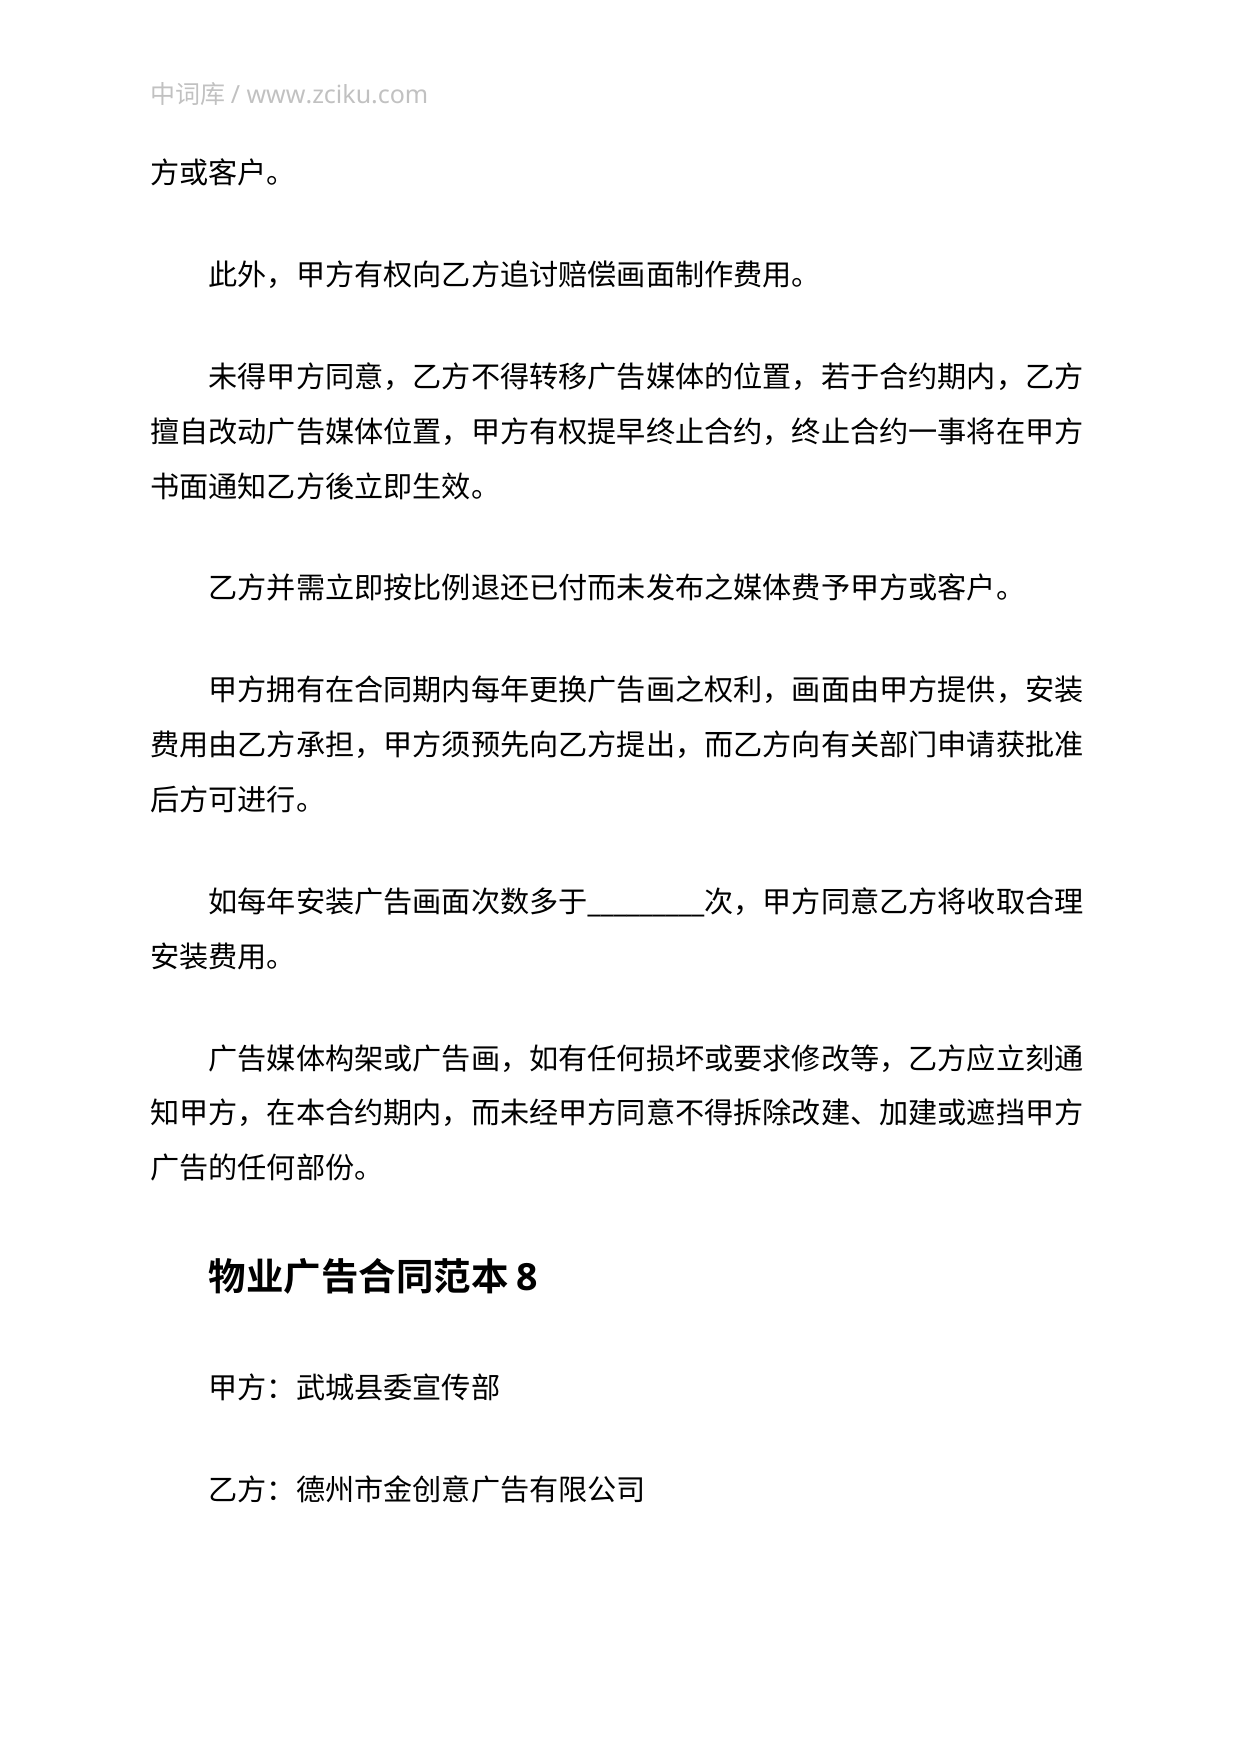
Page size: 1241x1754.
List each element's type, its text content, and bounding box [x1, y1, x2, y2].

text 乙方：德州市金创意广告有限公司 [150, 1466, 1090, 1508]
text 乙方并需立即按比例退还已付而未发布之媒体费予甲方或客户。 [150, 565, 1090, 607]
text 甲方拥有在合同期内每年更换广告画之权利，画面由甲方提供，安装费用由乙方承担，甲方须预先向乙方提出，而乙方向有关部门申请获批准后方可进行。 [150, 667, 1090, 819]
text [150, 150, 1090, 192]
text 物业广告合同范本8 [150, 1247, 1090, 1301]
text 广告媒体构架或广告画，如有任何损坏或要求修改等，乙方应立刻通知甲方，在本合约期内，而未经甲方同意不得拆除改建、加建或遮挡甲方广告的任何部份。 [150, 1035, 1090, 1187]
text 甲方：武城县委宣传部 [150, 1364, 1090, 1407]
text 如每年安装广告画面次数多于_________次，甲方同意乙方将收取合理安装费用。 [150, 878, 1090, 976]
text 此外，甲方有权向乙方追讨赔偿画面制作费用。 [150, 252, 1090, 294]
text 未得甲方同意，乙方不得转移广告媒体的位置，若于合约期内，乙方擅自改动广告媒体位置，甲方有权提早终止合约，终止合约一事将在甲方书面通知乙方後立即生效。 [150, 353, 1090, 506]
